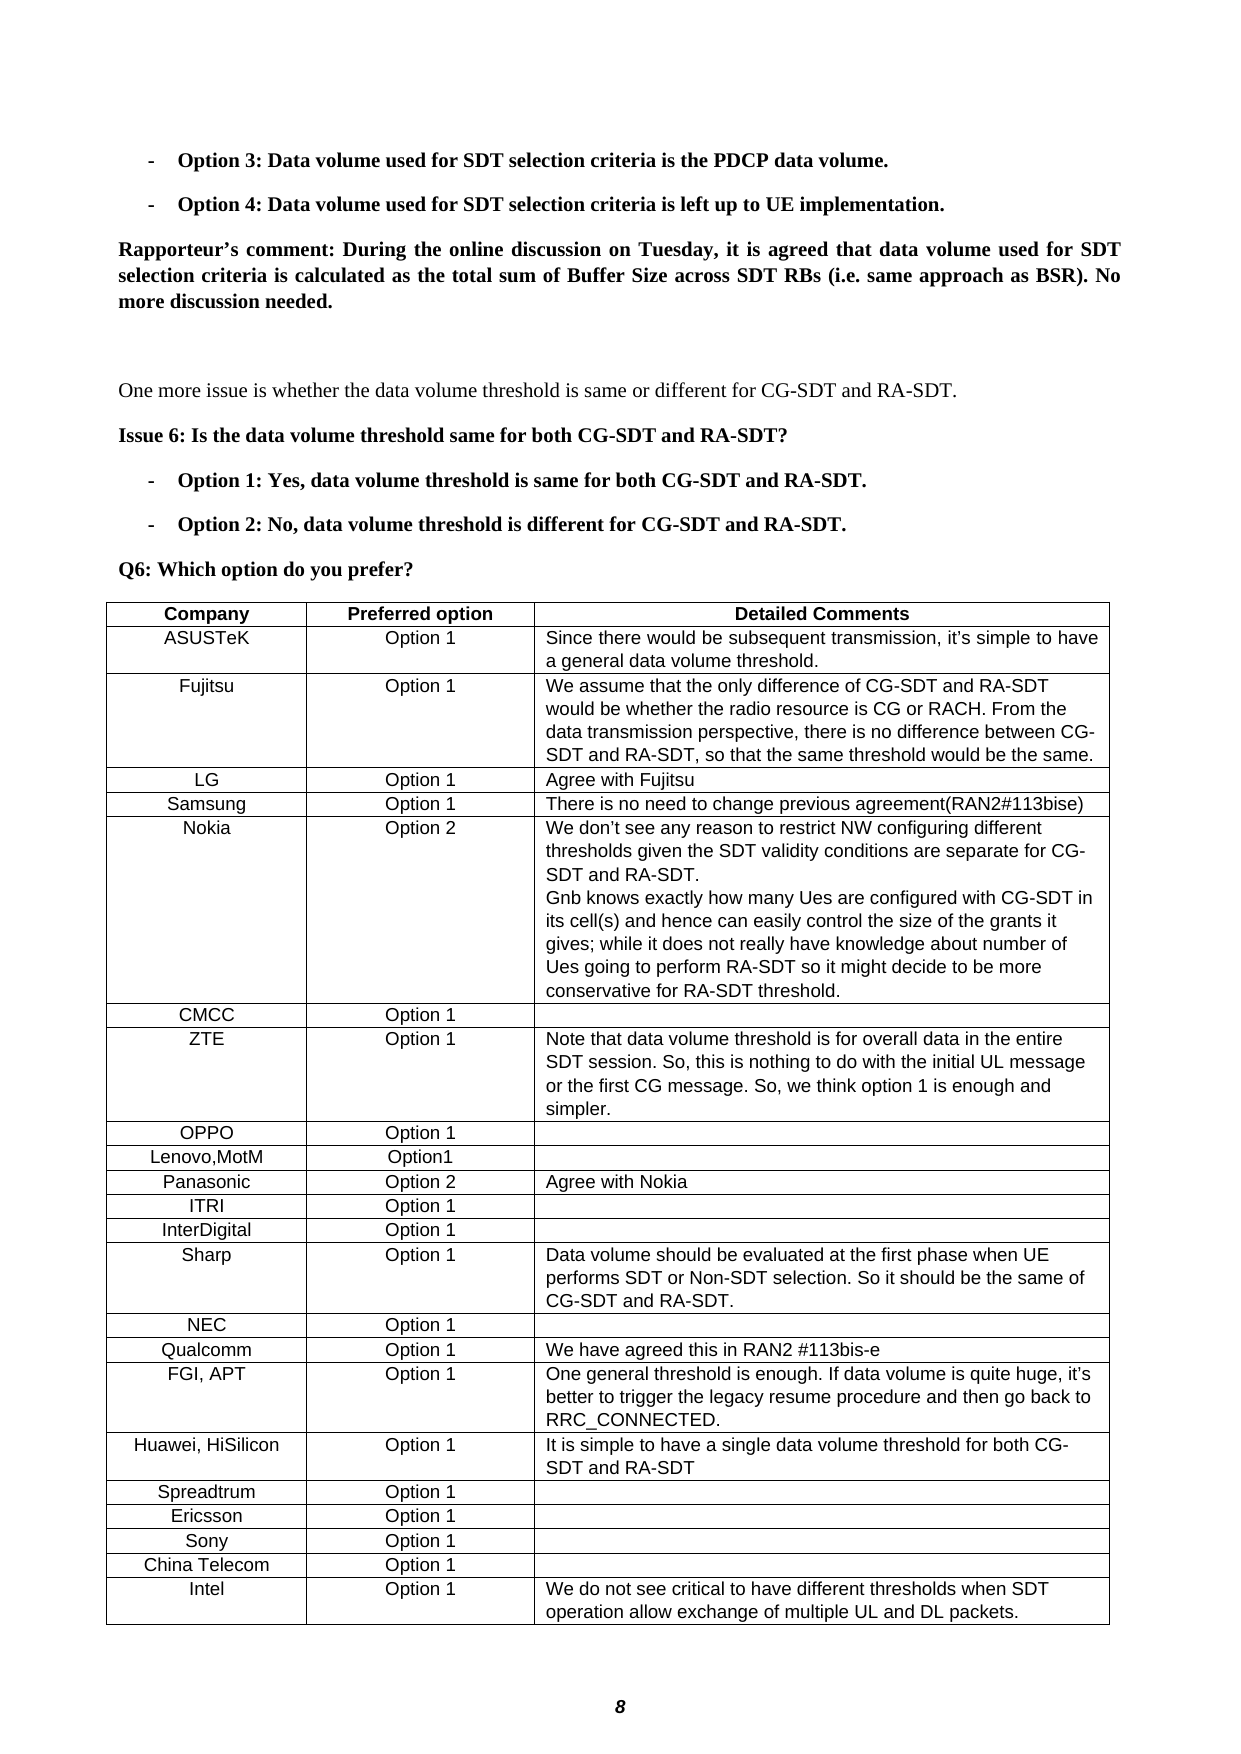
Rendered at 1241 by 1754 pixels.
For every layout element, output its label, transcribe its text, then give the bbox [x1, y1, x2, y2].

table_cell Since there would be subsequent transmission, it’s simple to have a general data volume threshold. [535, 627, 1109, 673]
table_cell Spreadtrum [107, 1481, 306, 1504]
table_cell OPPO [107, 1122, 306, 1145]
text Q6: Which option do you prefer? [118, 557, 1122, 581]
table_cell Option 1 [307, 627, 534, 673]
table_header Detailed Comments [535, 603, 1109, 626]
table_cell We don’t see any reason to restrict NW configuring different thresholds given the SDT validity conditions are separate for CG-SDT and RA-SDT. Gnb knows exactly how many Ues are configured with CG-SDT in its cell(s) and hence can easily control the size of the grants it gives; while it does not really have knowledge about number of Ues going to perform RA-SDT so it might decide to be more conservative for RA-SDT threshold. [535, 817, 1109, 1003]
table_cell Option1 [307, 1146, 534, 1169]
table_cell [535, 1146, 1109, 1169]
table_cell [535, 1481, 1109, 1504]
table_cell LG [107, 768, 306, 792]
table_cell [535, 1004, 1109, 1027]
table_cell We assume that the only difference of CG-SDT and RA-SDT would be whether the radio resource is CG or RACH. From the data transmission perspective, there is no difference between CG-SDT and RA-SDT, so that the same threshold would be the same. [535, 674, 1109, 767]
table_cell Option 1 [307, 1481, 534, 1504]
table_cell Option 1 [307, 1004, 534, 1027]
table_cell Option 1 [307, 1505, 534, 1528]
table_cell Huawei, HiSilicon [107, 1433, 306, 1480]
table_header Company [107, 603, 306, 626]
table_cell Intel [107, 1578, 306, 1624]
table_cell Agree with Nokia [535, 1171, 1109, 1194]
table_cell [535, 1529, 1109, 1553]
table_cell Ericsson [107, 1505, 306, 1528]
table_cell Samsung [107, 793, 306, 816]
table_cell Sharp [107, 1243, 306, 1313]
table_cell [535, 1195, 1109, 1218]
table_cell Agree with Fujitsu [535, 768, 1109, 792]
table_cell Option 1 [307, 1243, 534, 1313]
table_cell Option 1 [307, 1195, 534, 1218]
table_cell CMCC [107, 1004, 306, 1027]
table_cell Option 1 [307, 793, 534, 816]
table_cell ASUSTeK [107, 627, 306, 673]
table_cell NEC [107, 1314, 306, 1337]
table_cell One general threshold is enough. If data volume is quite huge, it’s better to trigger the legacy resume procedure and then go back to RRC_CONNECTED. [535, 1363, 1109, 1432]
table_cell Option 1 [307, 1338, 534, 1362]
table_cell Sony [107, 1529, 306, 1553]
text Issue 6: Is the data volume threshold same for both CG-SDT and RA-SDT? [118, 423, 1122, 447]
table_cell Option 1 [307, 1122, 534, 1145]
table_cell We have agreed this in RAN2 #113bis-e [535, 1338, 1109, 1362]
table_cell Option 1 [307, 1529, 534, 1553]
table_cell China Telecom [107, 1554, 306, 1577]
table_cell Option 1 [307, 1578, 534, 1624]
table_cell It is simple to have a single data volume threshold for both CG-SDT and RA-SDT [535, 1433, 1109, 1480]
table_cell ITRI [107, 1195, 306, 1218]
table_cell [535, 1219, 1109, 1242]
table_cell Data volume should be evaluated at the first phase when UE performs SDT or Non-SDT selection. So it should be the same of CG-SDT and RA-SDT. [535, 1243, 1109, 1313]
table_cell There is no need to change previous agreement(RAN2#113bise) [535, 793, 1109, 816]
table_cell Option 2 [307, 817, 534, 1003]
table_cell Option 2 [307, 1171, 534, 1194]
table_cell Lenovo,MotM [107, 1146, 306, 1169]
table_cell Option 1 [307, 1363, 534, 1432]
text One more issue is whether the data volume threshold is same or different for CG-SDT and RA-SDT. [118, 378, 1122, 402]
text Rapporteur’s comment: During the online discussion on Tuesday, it is agreed that data volume used for SDT selection criteria is calculated as the total sum of Buffer Size across SDT RBs (i.e. same approach as BSR). No more discussion needed. [118, 237, 1122, 313]
table_cell Option 1 [307, 1554, 534, 1577]
table_cell Qualcomm [107, 1338, 306, 1362]
text - Option 4: Data volume used for SDT selection criteria is left up to UE implementation. [148, 192, 1122, 216]
text - Option 1: Yes, data volume threshold is same for both CG-SDT and RA-SDT. [148, 467, 1122, 492]
table_cell [535, 1554, 1109, 1577]
table_cell Option 1 [307, 674, 534, 767]
table_cell InterDigital [107, 1219, 306, 1242]
table_cell We do not see critical to have different thresholds when SDT operation allow exchange of multiple UL and DL packets. [535, 1578, 1109, 1624]
table_cell Option 1 [307, 1314, 534, 1337]
table_header Preferred option [307, 603, 534, 626]
table_cell Nokia [107, 817, 306, 1003]
table_cell Fujitsu [107, 674, 306, 767]
table_cell Panasonic [107, 1171, 306, 1194]
table_cell Option 1 [307, 1433, 534, 1480]
table_cell Option 1 [307, 1028, 534, 1121]
table_cell FGI, APT [107, 1363, 306, 1432]
text - Option 2: No, data volume threshold is different for CG-SDT and RA-SDT. [148, 512, 1122, 536]
table_cell Option 1 [307, 768, 534, 792]
table_cell Option 1 [307, 1219, 534, 1242]
table_cell Note that data volume threshold is for overall data in the entire SDT session. So, this is nothing to do with the initial UL message or the first CG message. So, we think option 1 is enough and simpler. [535, 1028, 1109, 1121]
text - Option 3: Data volume used for SDT selection criteria is the PDCP data volume. [148, 147, 1122, 172]
table_cell ZTE [107, 1028, 306, 1121]
table_cell [535, 1314, 1109, 1337]
table_cell [535, 1505, 1109, 1528]
table_cell [535, 1122, 1109, 1145]
